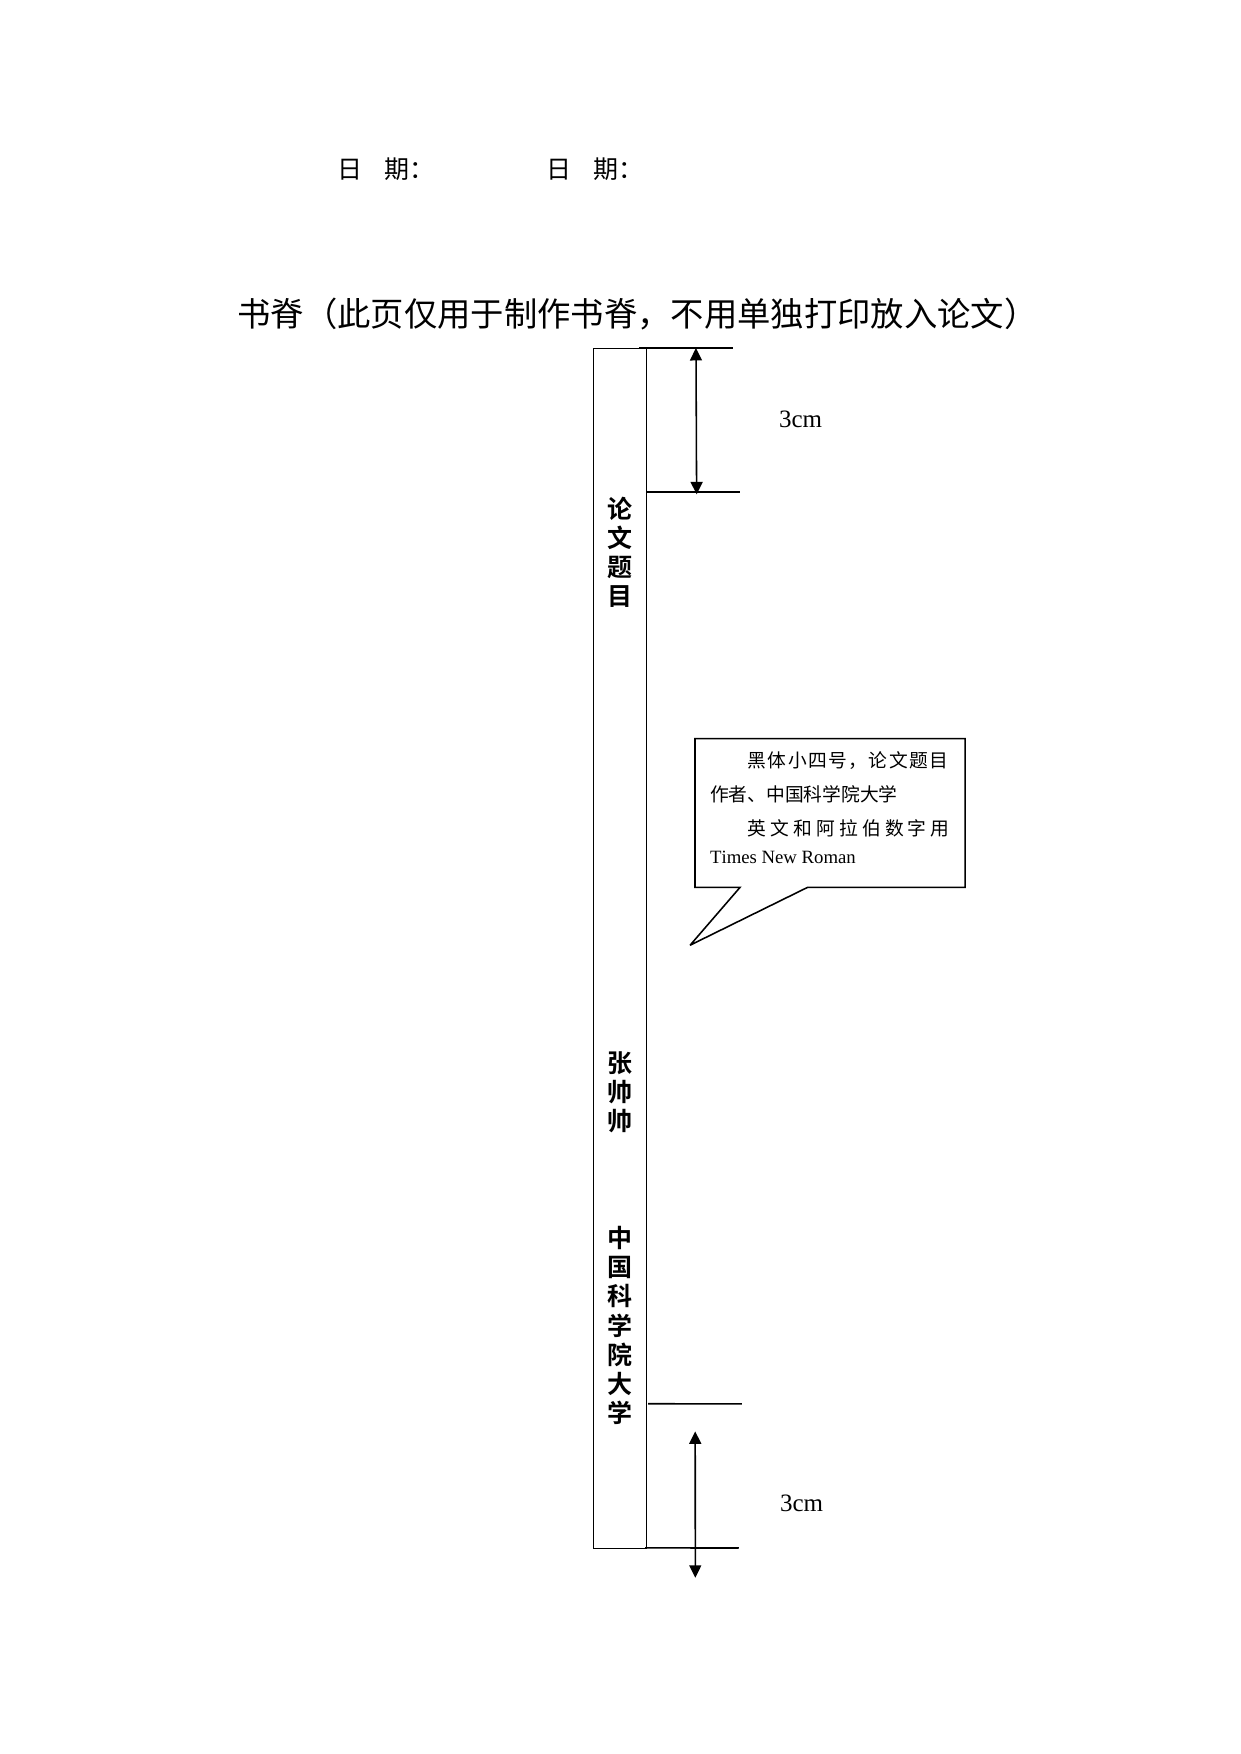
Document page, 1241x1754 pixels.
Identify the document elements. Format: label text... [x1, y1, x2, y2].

table_header 论文题目 张帅 帅 中国科学院大学 [594, 349, 646, 1548]
text 日 期： 日 期： [187, 150, 1053, 186]
text 书脊（此页仅用于制作书脊，不用单独打印放入论文） [187, 288, 1053, 336]
